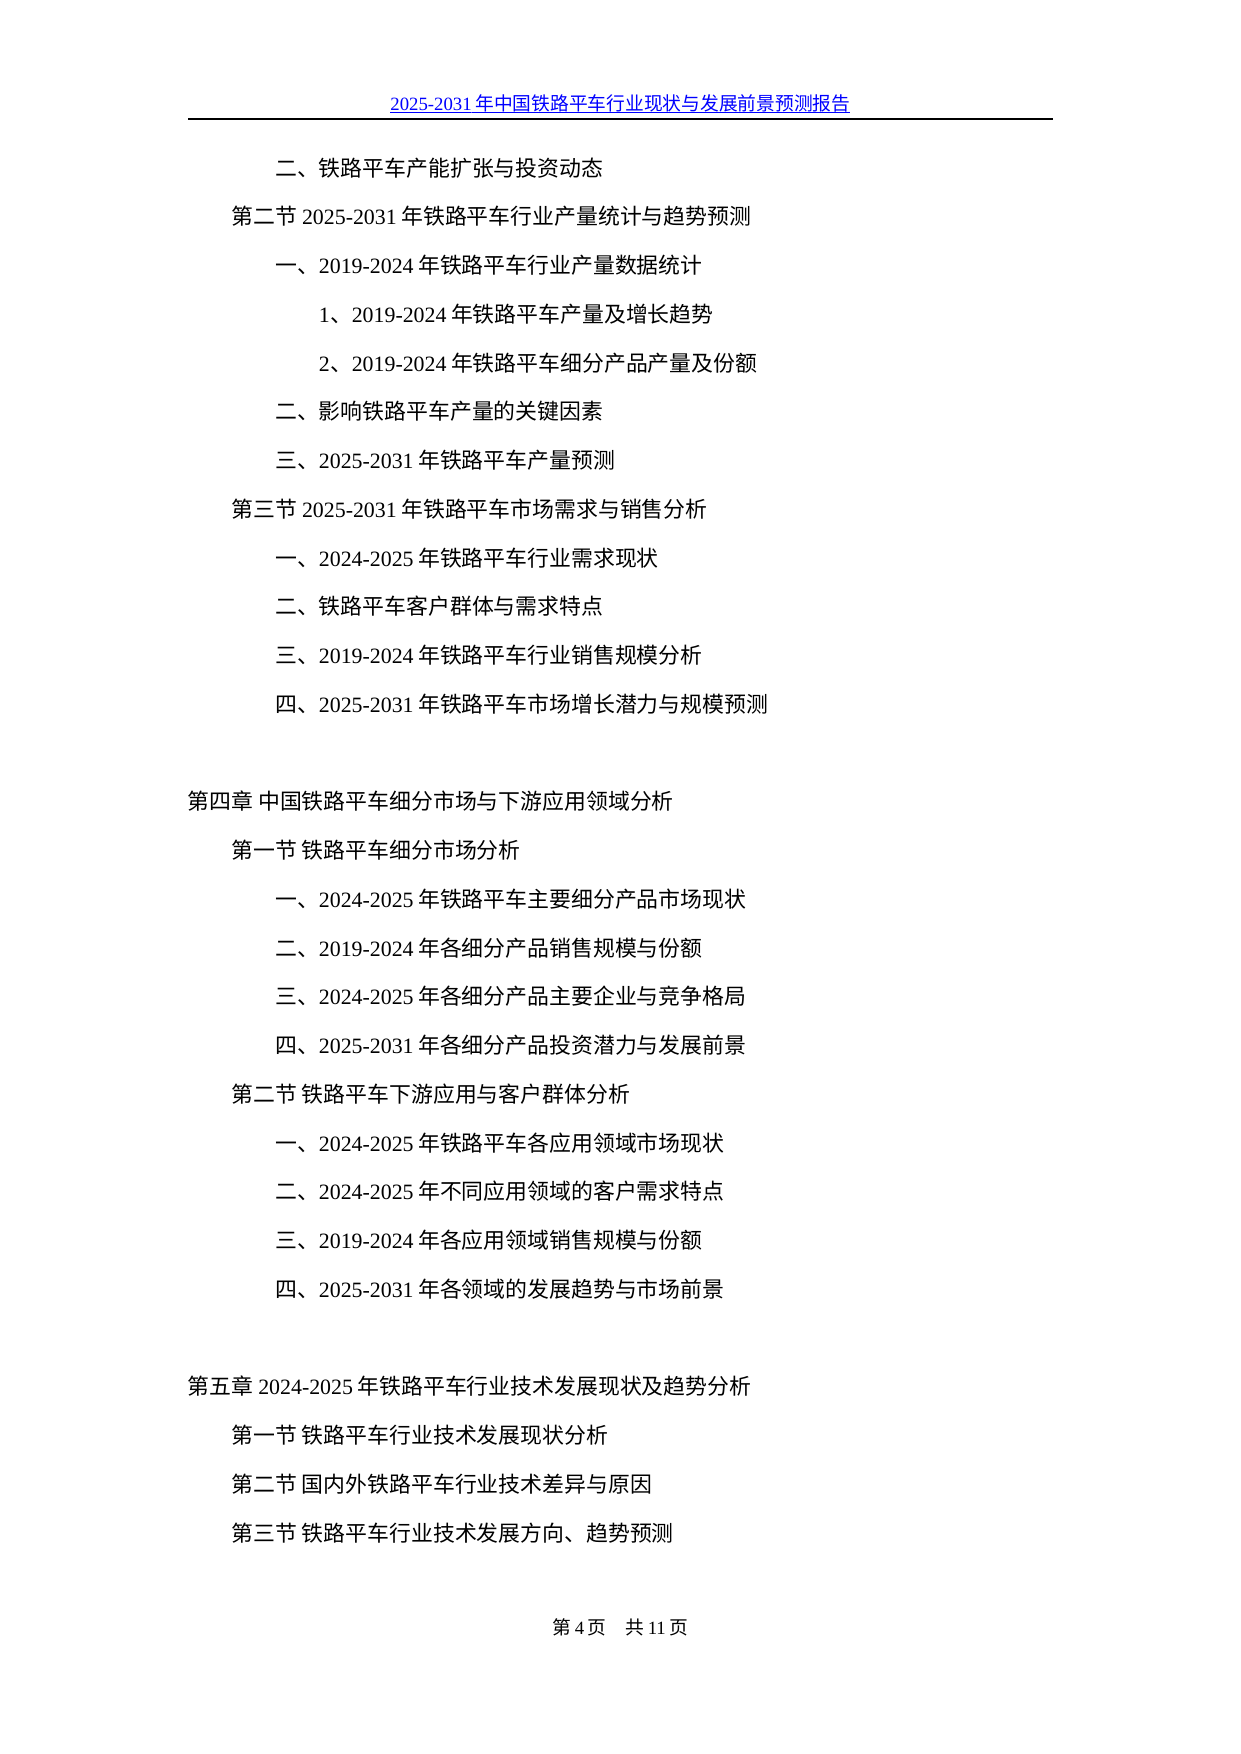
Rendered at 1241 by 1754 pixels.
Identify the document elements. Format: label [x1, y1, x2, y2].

text [187, 150, 1053, 1548]
